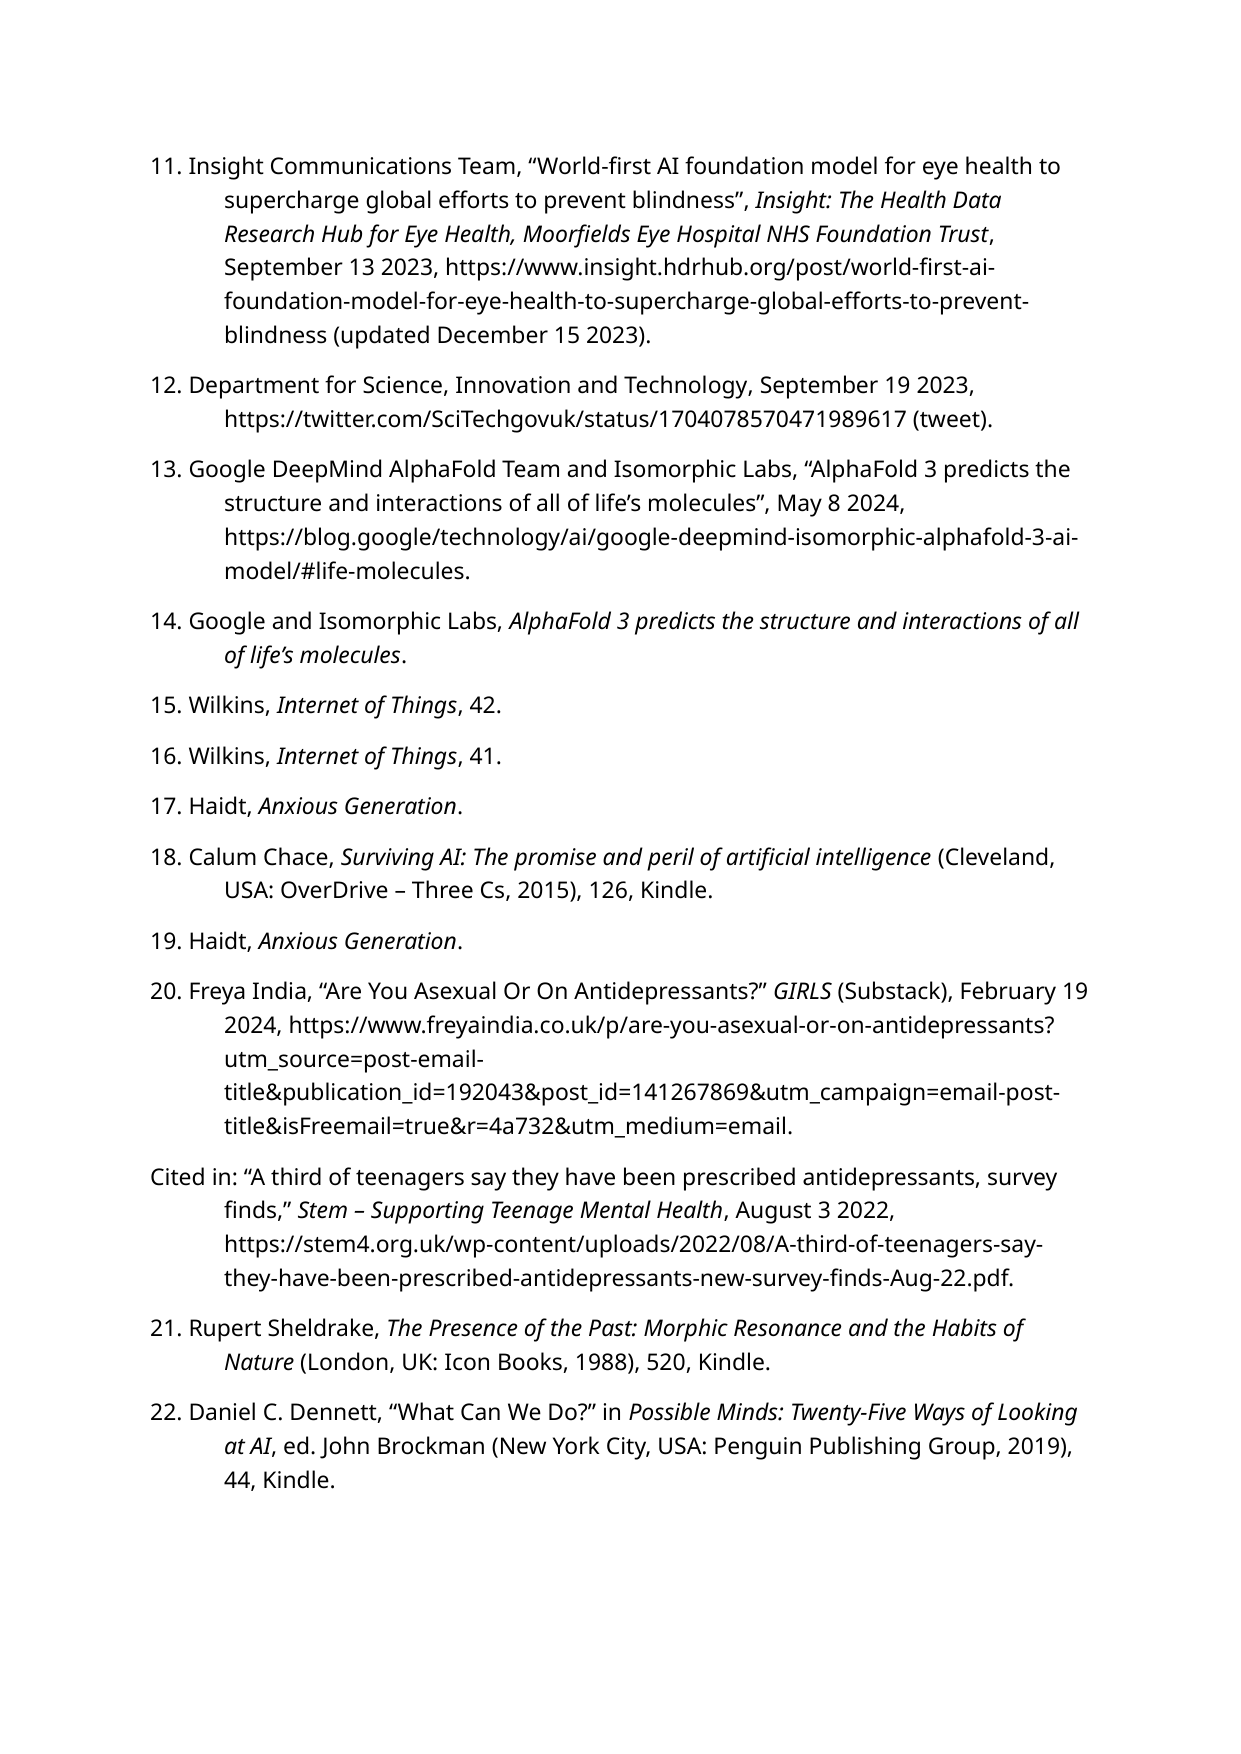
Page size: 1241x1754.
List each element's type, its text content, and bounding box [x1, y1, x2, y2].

text 13. Google DeepMind AlphaFold Team and Isomorphic Labs, “AlphaFold 3 predicts the structure and interactions of all of life’s molecules”, May 8 2024, https://blog.google/technology/ai/google-deepmind-isomorphic-alphafold-3-ai-model/#life-molecules. [150, 453, 1090, 586]
text 17. Haidt, Anxious Generation. [150, 790, 1090, 821]
text 16. Wilkins, Internet of Things, 41. [150, 739, 1090, 771]
text 14. Google and Isomorphic Labs, AlphaFold 3 predicts the structure and interactions of all of life’s molecules. [150, 605, 1090, 670]
text 12. Department for Science, Innovation and Technology, September 19 2023, https://twitter.com/SciTechgovuk/status/1704078570471989617 (tweet). [150, 369, 1090, 434]
text Cited in: “A third of teenagers say they have been prescribed antidepressants, survey finds,” Stem – Supporting Teenage Mental Health, August 3 2022, https://stem4.org.uk/wp-content/uploads/2022/08/A-third-of-teenagers-say-they-have-been-prescribed-antidepressants-new-survey-finds-Aug-22.pdf. [150, 1160, 1090, 1293]
text 11. Insight Communications Team, “World-first AI foundation model for eye health to supercharge global efforts to prevent blindness”, Insight: The Health Data Research Hub for Eye Health, Moorfields Eye Hospital NHS Foundation Trust, September 13 2023, https://www.insight.hdrhub.org/post/world-first-ai-foundation-model-for-eye-health-to-supercharge-global-efforts-to-prevent-blindness (updated December 15 2023). [150, 150, 1090, 350]
text 21. Rupert Sheldrake, The Presence of the Past: Morphic Resonance and the Habits of Nature (London, UK: Icon Books, 1988), 520, Kindle. [150, 1312, 1090, 1377]
text 15. Wilkins, Internet of Things, 42. [150, 689, 1090, 720]
text 19. Haidt, Anxious Generation. [150, 924, 1090, 956]
text 18. Calum Chace, Surviving AI: The promise and peril of artificial intelligence (Cleveland, USA: OverDrive – Three Cs, 2015), 126, Kindle. [150, 840, 1090, 905]
text 20. Freya India, “Are You Asexual Or On Antidepressants?” GIRLS (Substack), February 19 2024, https://www.freyaindia.co.uk/p/are-you-asexual-or-on-antidepressants?utm_source=post-email-title&publication_id=192043&post_id=141267869&utm_campaign=email-post-title&isFreemail=true&r=4a732&utm_medium=email. [150, 975, 1090, 1141]
text 22. Daniel C. Dennett, “What Can We Do?” in Possible Minds: Twenty-Five Ways of Looking at AI, ed. John Brockman (New York City, USA: Penguin Publishing Group, 2019), 44, Kindle. [150, 1396, 1090, 1495]
